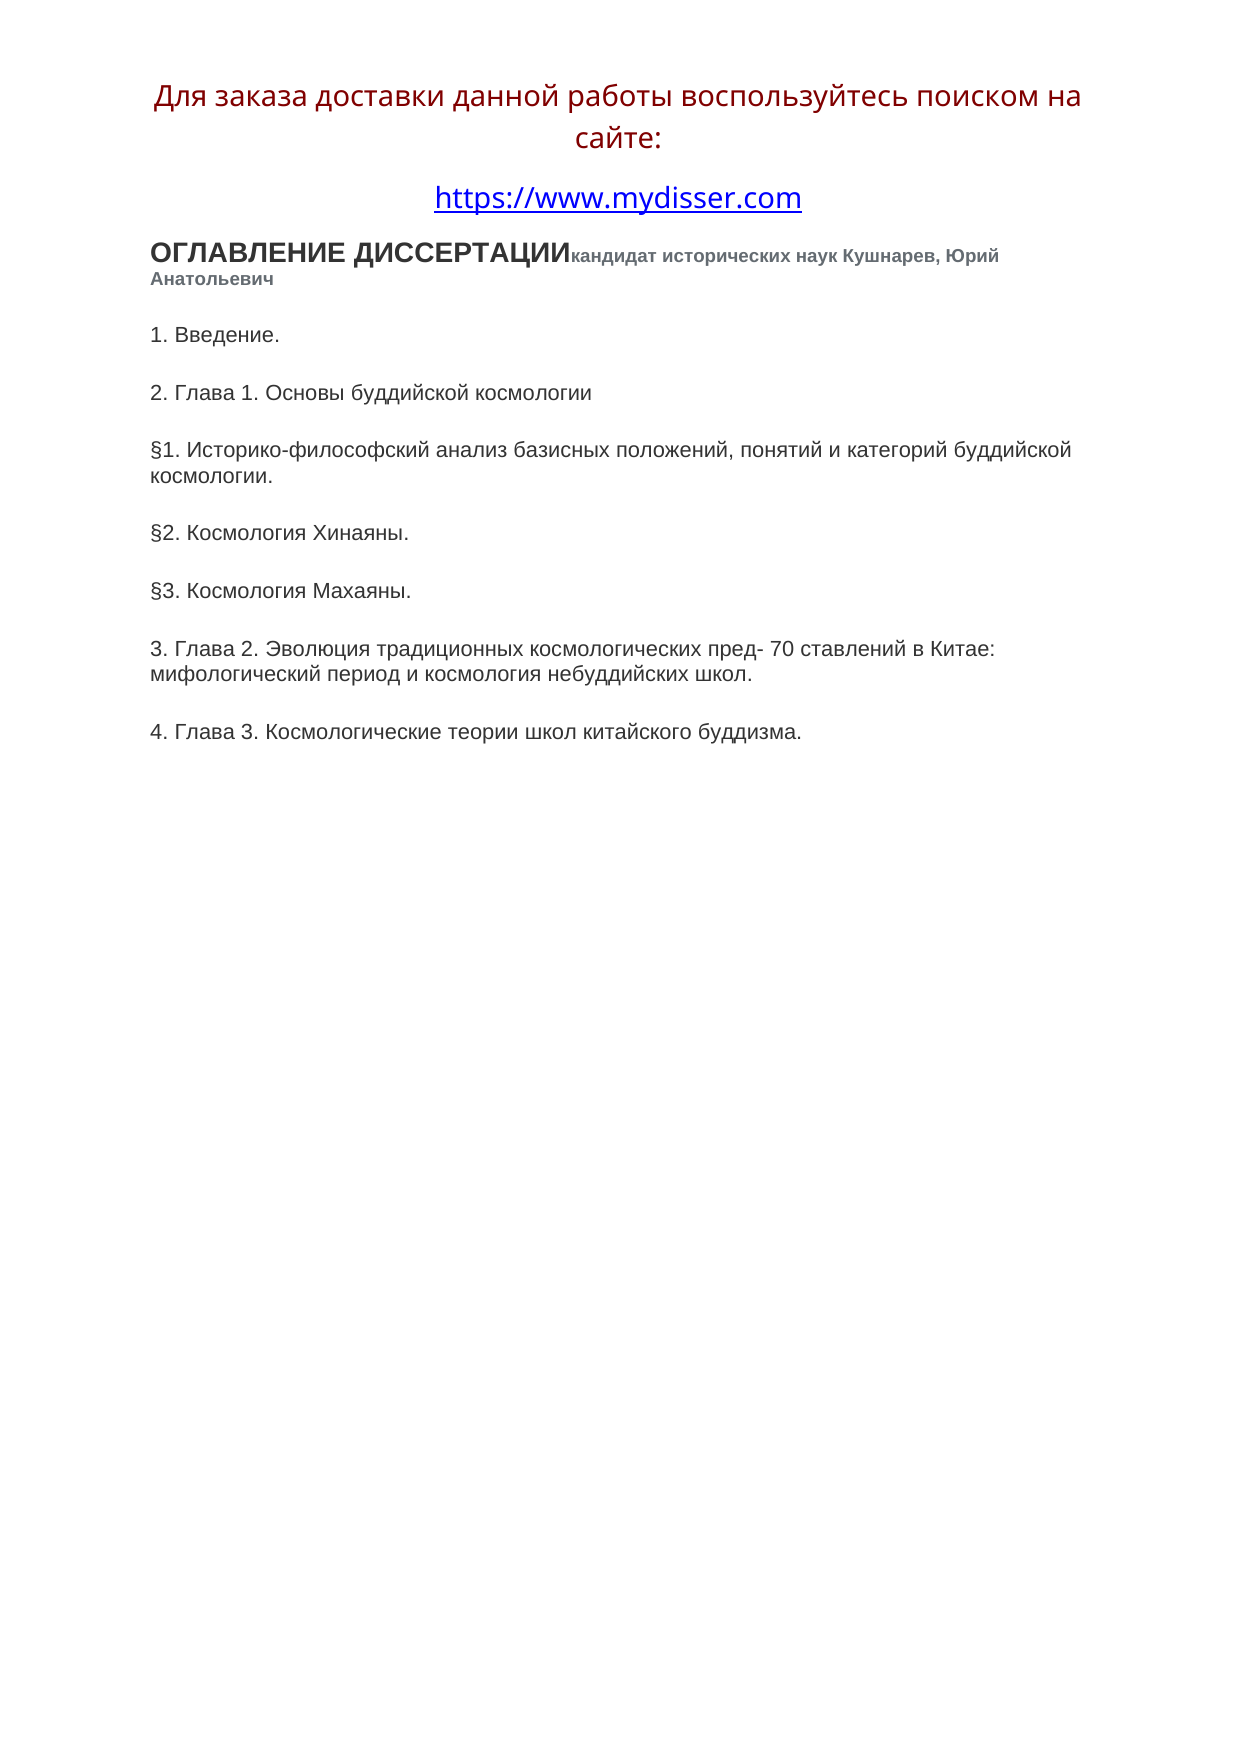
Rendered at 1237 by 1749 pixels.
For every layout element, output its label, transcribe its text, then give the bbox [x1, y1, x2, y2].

text §2. Космология Хинаяны. [150, 520, 1086, 546]
text §3. Космология Махаяны. [150, 578, 1086, 603]
text §1. Историко-философский анализ базисных положений, понятий и категорий буддийской космологии. [150, 437, 1086, 488]
text 2. Глава 1. Основы буддийской космологии [150, 380, 1086, 405]
text 3. Глава 2. Эволюция традиционных космологических пред- 70 ставлений в Китае: мифологический период и космология небуддийских школ. [150, 636, 1086, 686]
text 1. Введение. [150, 322, 1086, 347]
subtitle Оглавление диссертациикандидат исторических наук Кушнарев, Юрий Анатольевич [150, 236, 1086, 289]
text 4. Глава 3. Космологические теории школ китайского буддизма. [150, 719, 1086, 744]
